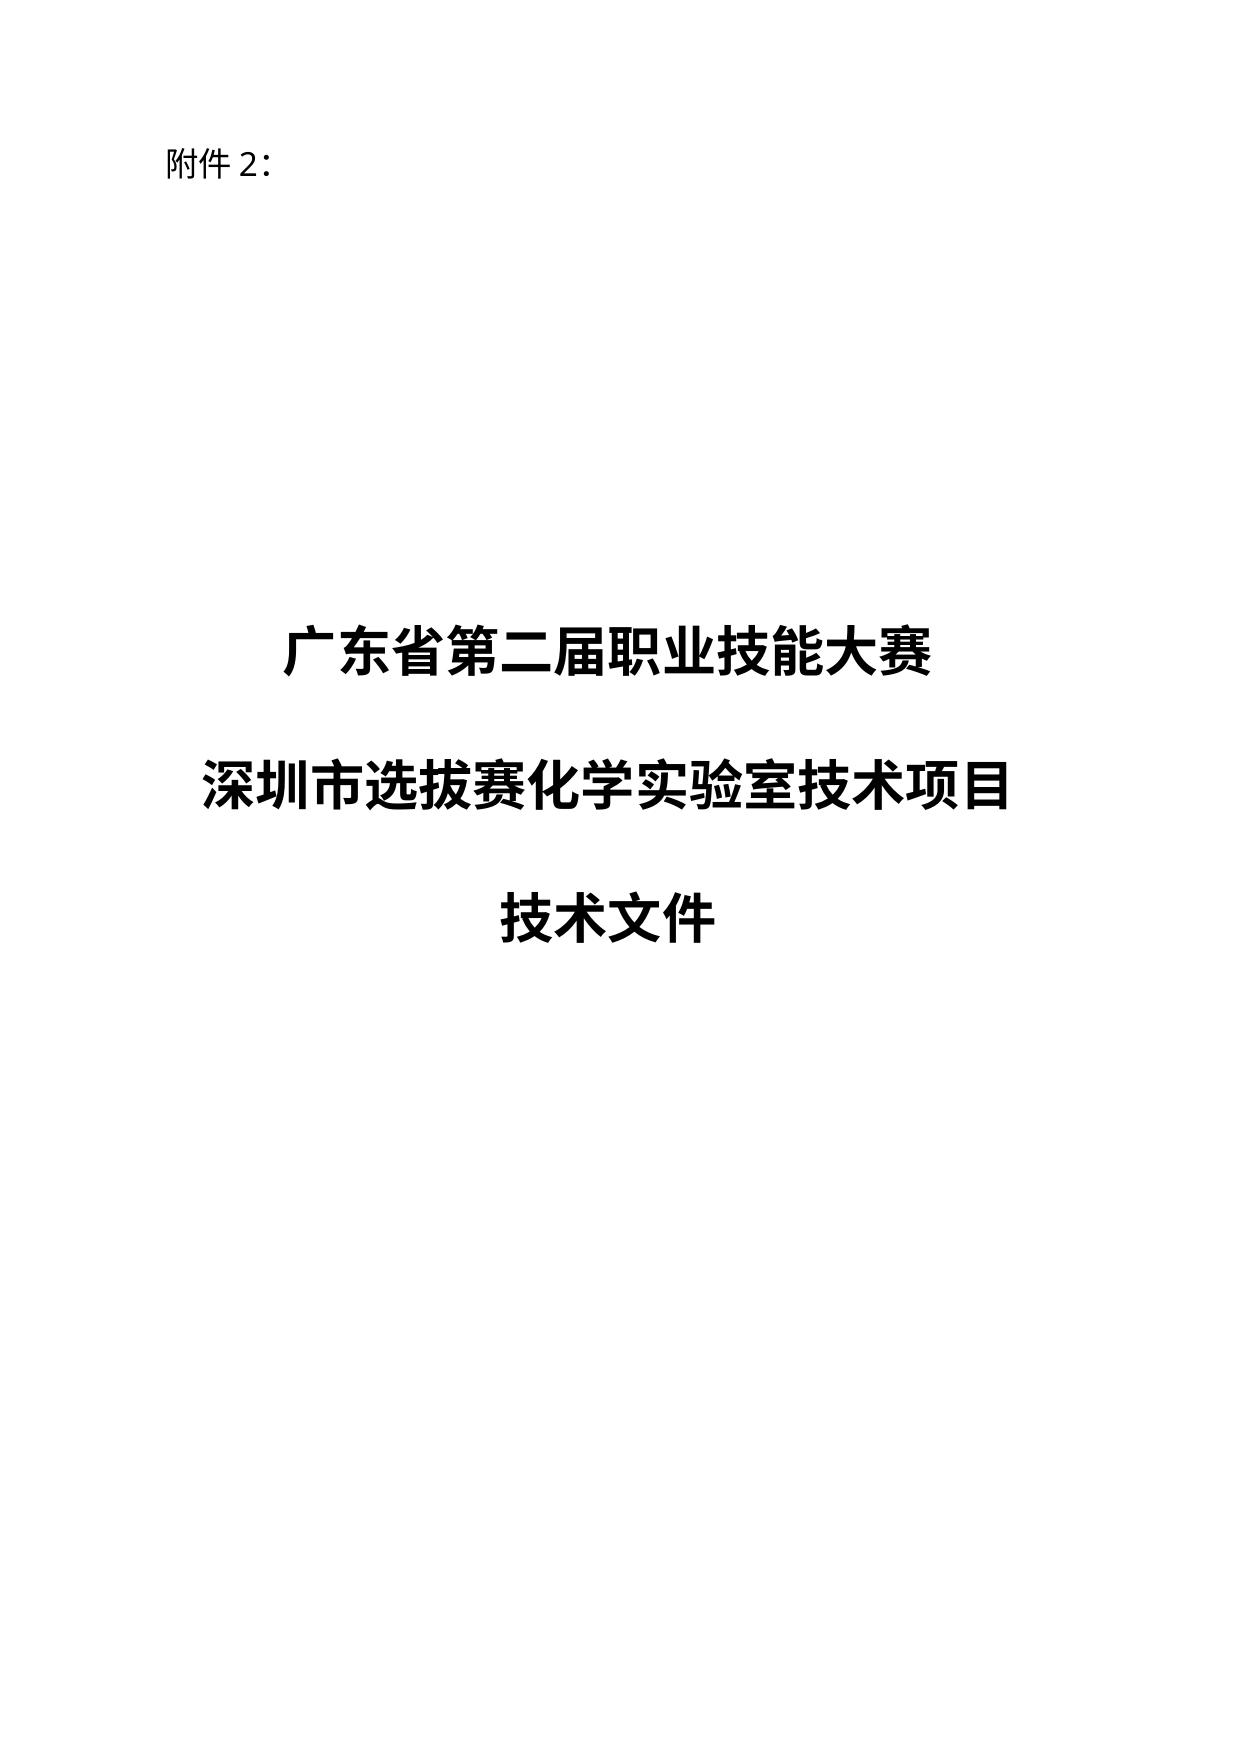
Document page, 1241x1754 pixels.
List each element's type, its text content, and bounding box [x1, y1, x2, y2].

text 深圳市选拔赛化学实验室技术项目 [165, 742, 1050, 821]
text 广东省第二届职业技能大赛 [165, 608, 1050, 687]
text 技术文件 [165, 876, 1050, 954]
text 附件2： [165, 130, 1075, 188]
